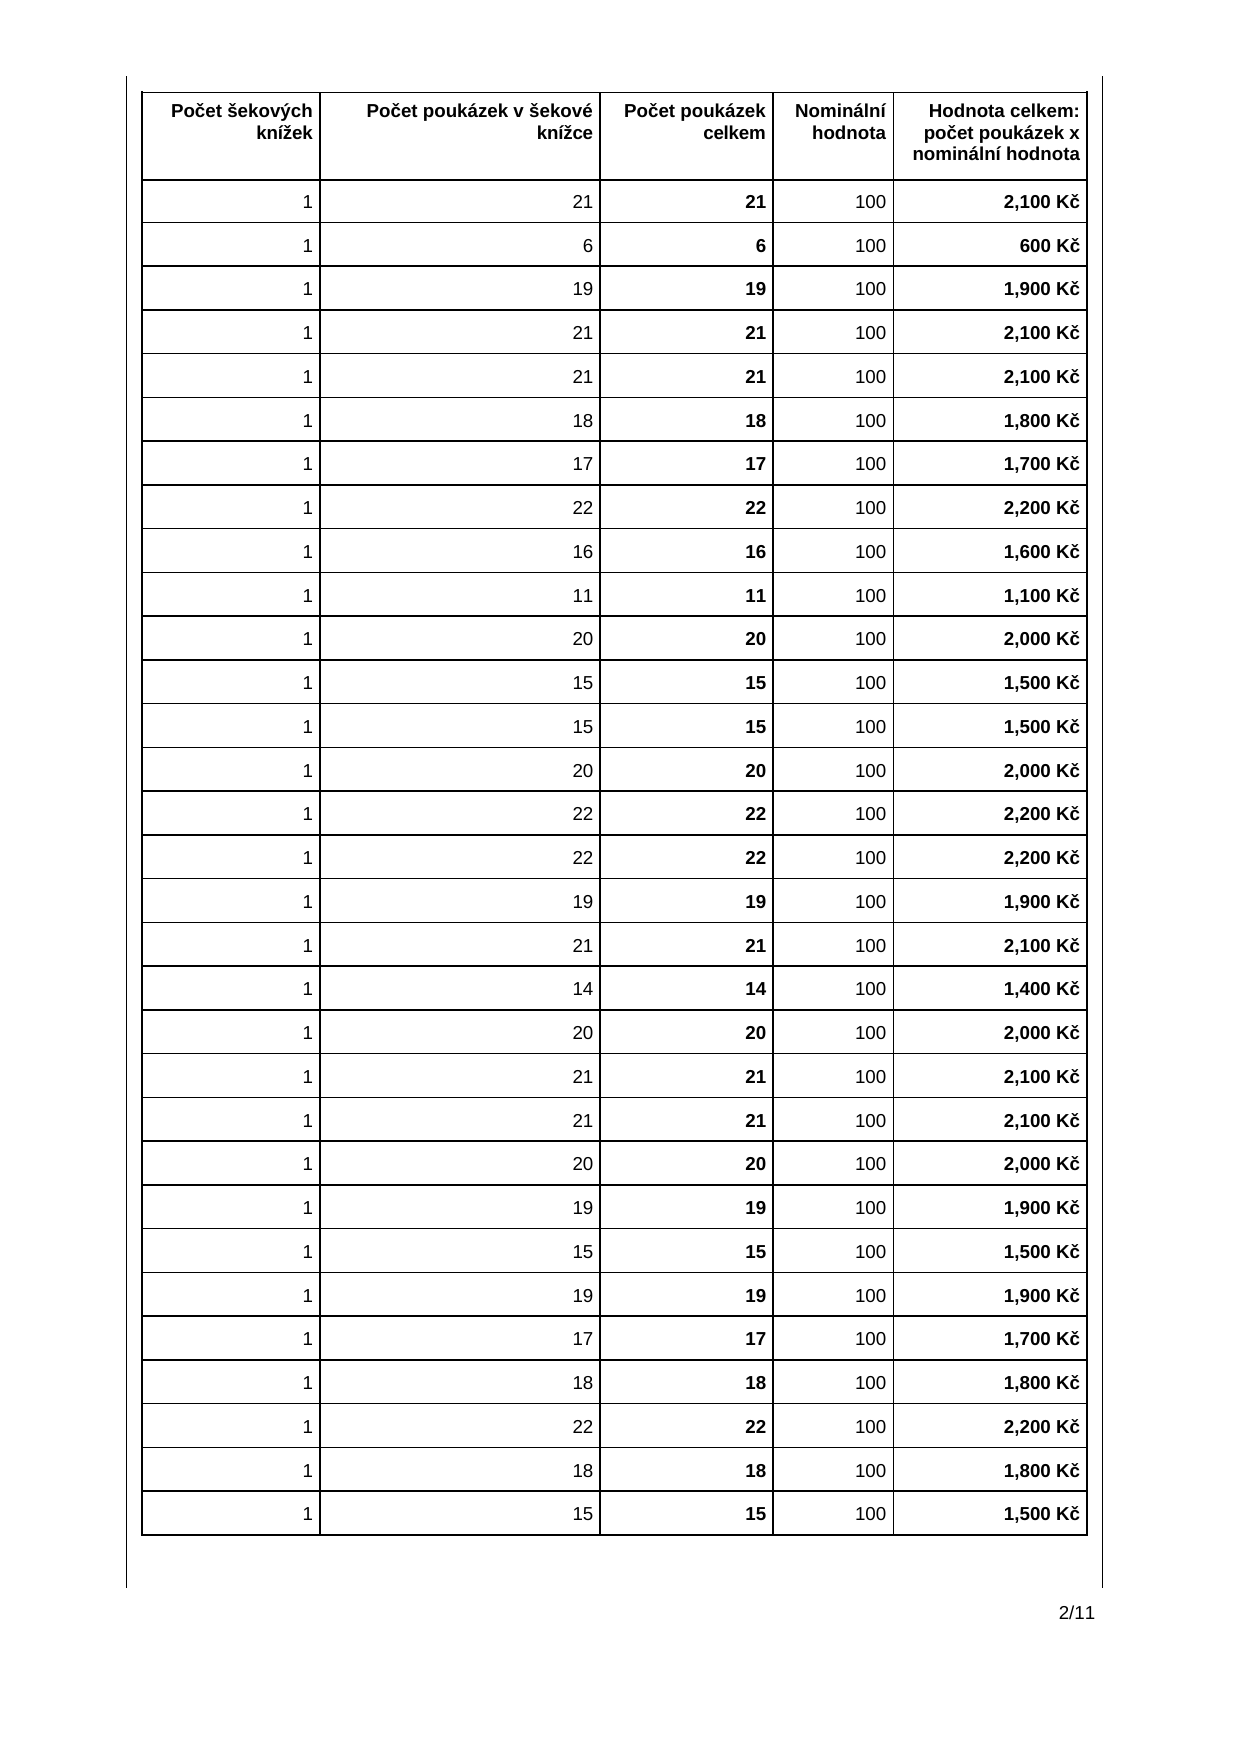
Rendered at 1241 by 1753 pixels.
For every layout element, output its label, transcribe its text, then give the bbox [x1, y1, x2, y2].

table_cell 2,100 Kč [894, 181, 1086, 221]
table_header Hodnota celkem: počet poukázek x nominální hodnota [894, 93, 1086, 179]
table_cell 100 [774, 1054, 893, 1096]
table_cell 1,800 Kč [894, 398, 1086, 440]
table_cell 1,700 Kč [894, 442, 1086, 484]
table_cell 19 [601, 267, 772, 309]
table_cell 22 [321, 486, 599, 528]
table_cell 100 [774, 1229, 893, 1271]
table_cell 100 [774, 354, 893, 396]
table_cell 15 [321, 1492, 599, 1534]
table_cell 14 [321, 967, 599, 1009]
table_cell 2,100 Kč [894, 311, 1086, 353]
table_cell 1 [143, 1229, 319, 1271]
table_cell 1 [143, 1186, 319, 1228]
table_cell 100 [774, 748, 893, 790]
table_cell 22 [321, 792, 599, 834]
table_cell 19 [321, 1186, 599, 1228]
table_cell 21 [321, 1054, 599, 1096]
table_cell 100 [774, 1448, 893, 1490]
table_cell 1,800 Kč [894, 1448, 1086, 1490]
table_cell 100 [774, 181, 893, 221]
table_cell 1,100 Kč [894, 573, 1086, 615]
table_cell 2,200 Kč [894, 836, 1086, 878]
table_cell 1 [143, 879, 319, 921]
table_cell 100 [774, 1186, 893, 1228]
table_cell 21 [321, 1098, 599, 1140]
table_cell 1,500 Kč [894, 1492, 1086, 1534]
table_cell 1 [143, 1448, 319, 1490]
table_cell 16 [601, 529, 772, 571]
table_cell 1 [143, 1361, 319, 1403]
table_cell 22 [321, 836, 599, 878]
table_cell 19 [601, 879, 772, 921]
table_cell 1 [143, 529, 319, 571]
table_cell 2,000 Kč [894, 1011, 1086, 1053]
table_cell 22 [601, 486, 772, 528]
table_cell 1 [143, 748, 319, 790]
table_cell 21 [601, 1098, 772, 1140]
table_cell 20 [601, 617, 772, 659]
table_cell 20 [601, 1011, 772, 1053]
table_cell 1,500 Kč [894, 704, 1086, 746]
table_cell 11 [321, 573, 599, 615]
table_cell 21 [601, 1054, 772, 1096]
table_cell 1,700 Kč [894, 1317, 1086, 1359]
table_cell 21 [601, 354, 772, 396]
table_cell 1 [143, 923, 319, 965]
table_cell 1 [143, 486, 319, 528]
table_cell 1 [143, 267, 319, 309]
table_cell 14 [601, 967, 772, 1009]
table_cell 20 [601, 1142, 772, 1184]
table_cell 15 [321, 704, 599, 746]
table_cell 1 [143, 1317, 319, 1359]
table_cell 100 [774, 267, 893, 309]
table_cell 21 [601, 923, 772, 965]
table_cell 15 [321, 661, 599, 703]
table_cell 21 [601, 311, 772, 353]
table_cell 1 [143, 1098, 319, 1140]
table_cell 100 [774, 1142, 893, 1184]
table_cell 100 [774, 661, 893, 703]
table_cell 17 [601, 1317, 772, 1359]
table_cell 100 [774, 1317, 893, 1359]
table_header Počet poukázek celkem [601, 93, 772, 179]
table_cell 100 [774, 967, 893, 1009]
table_cell 21 [321, 181, 599, 221]
table_cell 6 [321, 223, 599, 265]
table_cell 22 [601, 836, 772, 878]
table_cell 2,200 Kč [894, 1404, 1086, 1446]
table_cell 600 Kč [894, 223, 1086, 265]
table_cell 15 [601, 1492, 772, 1534]
table_cell 17 [321, 442, 599, 484]
table_cell 1 [143, 792, 319, 834]
table_cell 18 [601, 398, 772, 440]
table_cell 15 [601, 1229, 772, 1271]
table_cell 100 [774, 879, 893, 921]
table_cell 1 [143, 311, 319, 353]
table_cell 17 [321, 1317, 599, 1359]
table_cell 18 [321, 1448, 599, 1490]
table_cell 1 [143, 617, 319, 659]
table_cell 15 [601, 704, 772, 746]
table_cell 19 [321, 879, 599, 921]
table_cell 19 [601, 1186, 772, 1228]
table_cell 100 [774, 1492, 893, 1534]
table_cell 20 [321, 617, 599, 659]
table_cell 1 [143, 836, 319, 878]
table_cell 1 [143, 704, 319, 746]
table_cell 100 [774, 704, 893, 746]
table_cell 100 [774, 311, 893, 353]
table_cell 20 [601, 748, 772, 790]
table_cell 1,600 Kč [894, 529, 1086, 571]
table_cell 18 [321, 1361, 599, 1403]
table_cell 17 [601, 442, 772, 484]
table_cell 1 [143, 181, 319, 221]
table_cell 100 [774, 573, 893, 615]
table_cell 1 [143, 354, 319, 396]
table_cell 1,900 Kč [894, 267, 1086, 309]
table_cell 2,000 Kč [894, 1142, 1086, 1184]
table_cell 2,100 Kč [894, 1098, 1086, 1140]
table_cell 100 [774, 1361, 893, 1403]
table_cell 100 [774, 442, 893, 484]
table_cell 20 [321, 1011, 599, 1053]
table_cell 100 [774, 923, 893, 965]
table_cell 100 [774, 486, 893, 528]
table_cell 22 [321, 1404, 599, 1446]
table_cell 2,100 Kč [894, 1054, 1086, 1096]
table_cell 2,000 Kč [894, 617, 1086, 659]
table_cell 1 [143, 661, 319, 703]
table_cell 19 [601, 1273, 772, 1315]
table_cell 100 [774, 1011, 893, 1053]
table_cell 1 [143, 1404, 319, 1446]
table_cell 100 [774, 398, 893, 440]
table_cell 2,000 Kč [894, 748, 1086, 790]
table_cell 1 [143, 1273, 319, 1315]
table_cell 1,500 Kč [894, 1229, 1086, 1271]
table_cell 1 [143, 1054, 319, 1096]
table_cell 1 [143, 1142, 319, 1184]
table_cell 21 [321, 354, 599, 396]
table_cell 18 [321, 398, 599, 440]
table_cell 2,100 Kč [894, 923, 1086, 965]
table_cell 18 [601, 1448, 772, 1490]
table_cell 100 [774, 1273, 893, 1315]
table_cell 22 [601, 1404, 772, 1446]
table_cell 1 [143, 398, 319, 440]
table_cell 100 [774, 1404, 893, 1446]
table_cell 6 [601, 223, 772, 265]
table_cell 100 [774, 529, 893, 571]
table_cell 1 [143, 1011, 319, 1053]
table_cell 1 [143, 573, 319, 615]
table_cell 1,400 Kč [894, 967, 1086, 1009]
table_cell 21 [601, 181, 772, 221]
table_cell 1 [143, 1492, 319, 1534]
table_cell 20 [321, 1142, 599, 1184]
table_cell 1,500 Kč [894, 661, 1086, 703]
table_cell 100 [774, 1098, 893, 1140]
table_cell 22 [601, 792, 772, 834]
table_cell 11 [601, 573, 772, 615]
table_header Počet poukázek v šekové knížce [321, 93, 599, 179]
table_cell 19 [321, 267, 599, 309]
table_cell 100 [774, 617, 893, 659]
table_cell 100 [774, 223, 893, 265]
table_cell 18 [601, 1361, 772, 1403]
table_cell 20 [321, 748, 599, 790]
table_cell 1,800 Kč [894, 1361, 1086, 1403]
table_cell 100 [774, 792, 893, 834]
table_cell 1 [143, 967, 319, 1009]
table_cell 21 [321, 923, 599, 965]
table_cell 1,900 Kč [894, 1273, 1086, 1315]
table_header Nominální hodnota [774, 93, 893, 179]
table_cell 2,100 Kč [894, 354, 1086, 396]
table_cell 100 [774, 836, 893, 878]
table_cell 2,200 Kč [894, 792, 1086, 834]
table_cell 15 [321, 1229, 599, 1271]
table_cell 19 [321, 1273, 599, 1315]
table_cell 1 [143, 442, 319, 484]
table_cell 1,900 Kč [894, 1186, 1086, 1228]
table_cell 15 [601, 661, 772, 703]
table_cell 21 [321, 311, 599, 353]
table_cell 2,200 Kč [894, 486, 1086, 528]
table_cell 1,900 Kč [894, 879, 1086, 921]
table_cell 1 [143, 223, 319, 265]
table_header Počet šekových knížek [143, 93, 319, 179]
table_cell 16 [321, 529, 599, 571]
